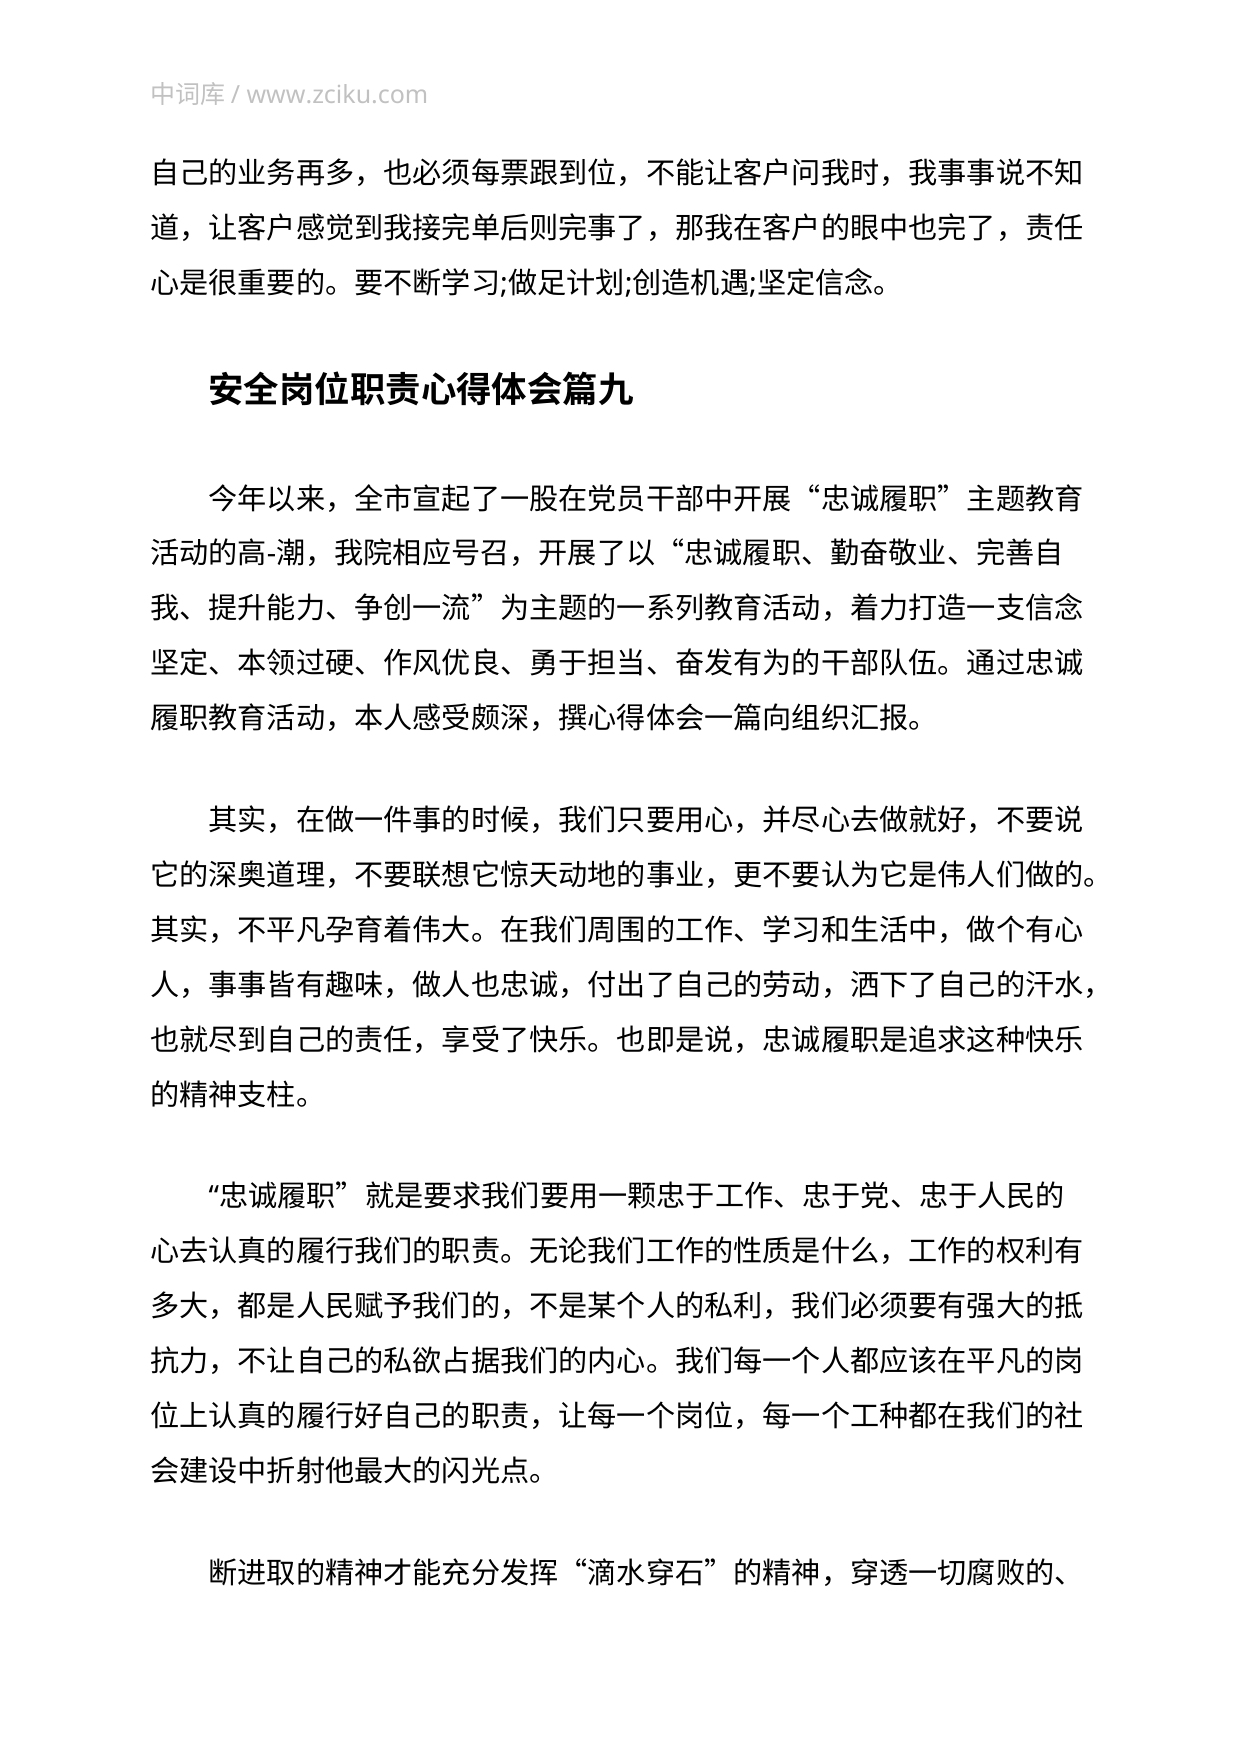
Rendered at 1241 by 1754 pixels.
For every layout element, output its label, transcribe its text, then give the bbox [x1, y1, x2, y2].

text 安全岗位职责心得体会篇九 [150, 362, 1090, 413]
text “忠诚履职”就是要求我们要用一颗忠于工作、忠于党、忠于人民的心去认真的履行我们的职责。无论我们工作的性质是什么，工作的权利有多大，都是人民赋予我们的，不是某个人的私利，我们必须要有强大的抵抗力，不让自己的私欲占据我们的内心。我们每一个人都应该在平凡的岗位上认真的履行好自己的职责，让每一个岗位，每一个工种都在我们的社会建设中折射他最大的闪光点。 [150, 1173, 1090, 1490]
text 其实，在做一件事的时候，我们只要用心，并尽心去做就好，不要说它的深奥道理，不要联想它惊天动地的事业，更不要认为它是伟人们做的。其实，不平凡孕育着伟大。在我们周围的工作、学习和生活中，做个有心人，事事皆有趣味，做人也忠诚，付出了自己的劳动，洒下了自己的汗水，也就尽到自己的责任，享受了快乐。也即是说，忠诚履职是追求这种快乐的精神支柱。 [150, 797, 1090, 1113]
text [150, 1549, 1090, 1592]
text 今年以来，全市宣起了一股在党员干部中开展“忠诚履职”主题教育活动的高-潮，我院相应号召，开展了以“忠诚履职、勤奋敬业、完善自我、提升能力、争创一流”为主题的一系列教育活动，着力打造一支信念坚定、本领过硬、作风优良、勇于担当、奋发有为的干部队伍。通过忠诚履职教育活动，本人感受颇深，撰心得体会一篇向组织汇报。 [150, 475, 1090, 737]
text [150, 150, 1090, 302]
